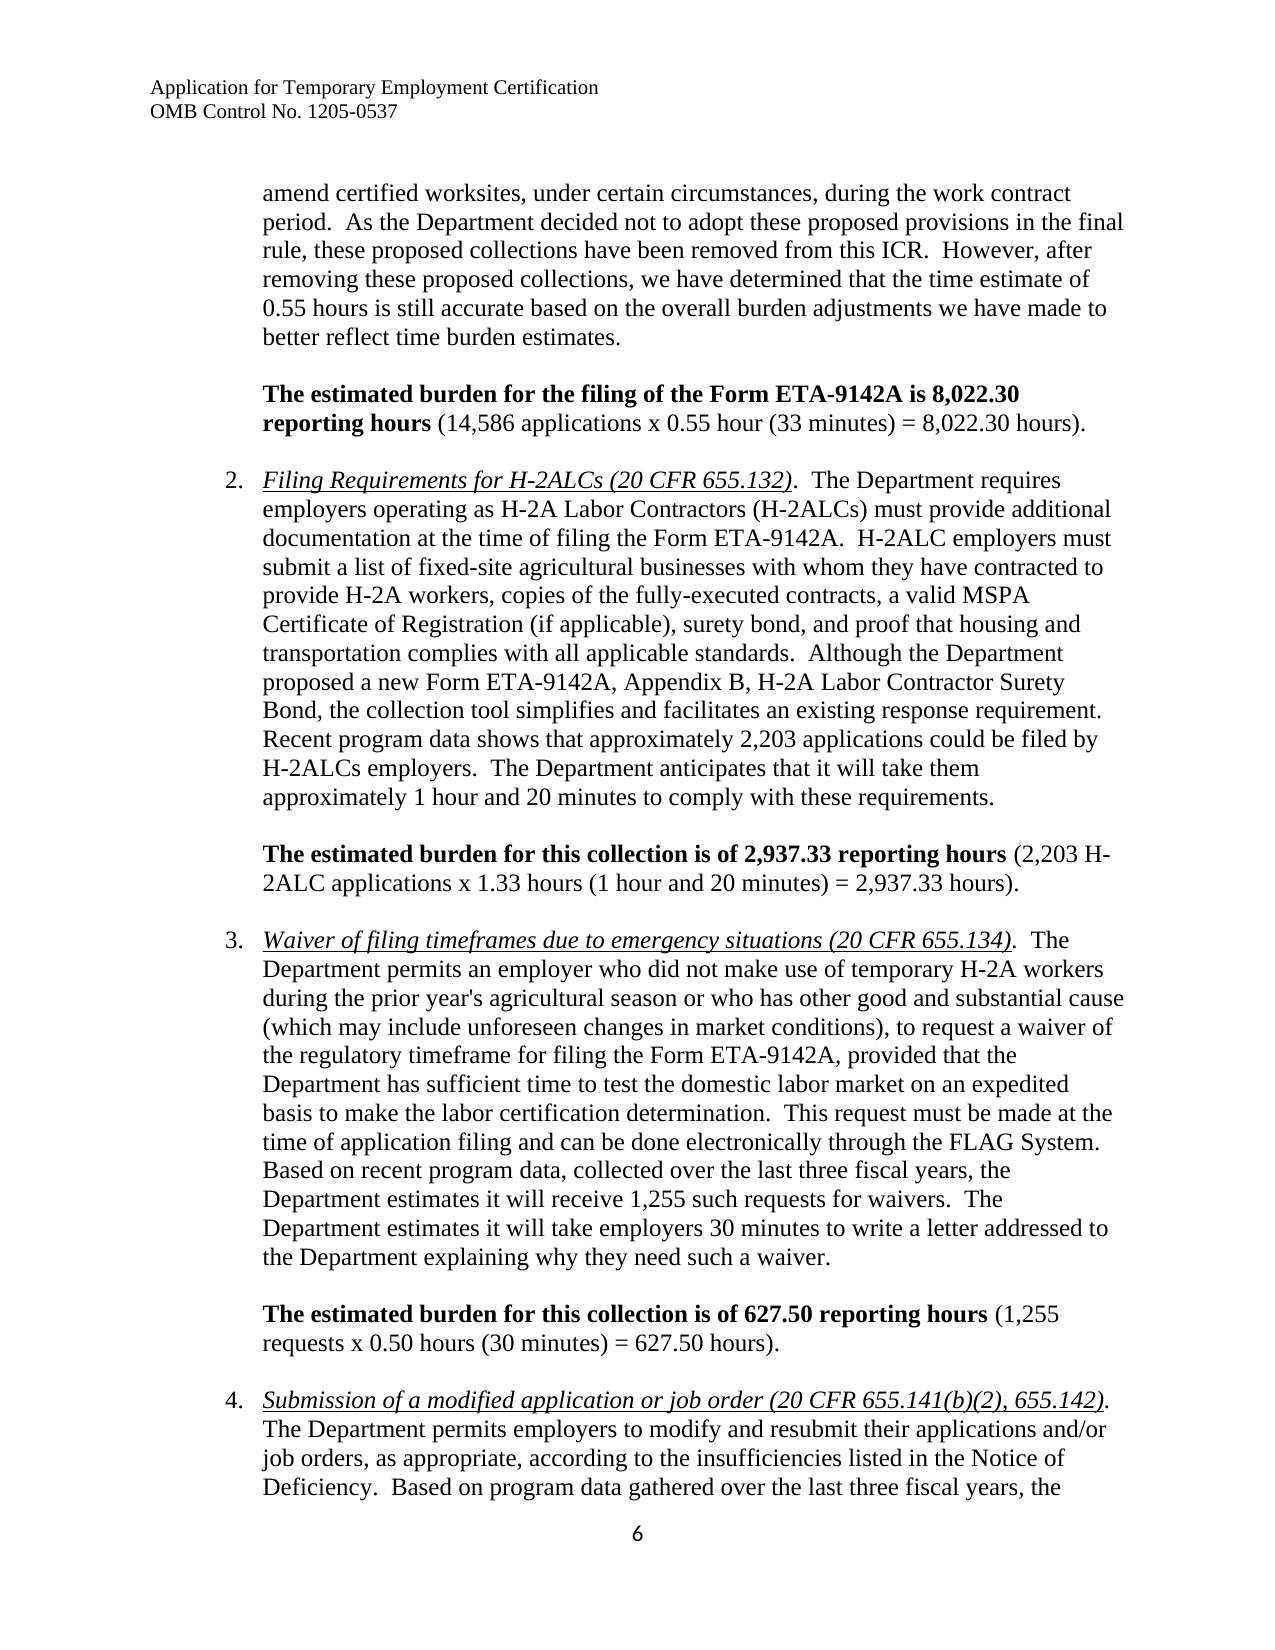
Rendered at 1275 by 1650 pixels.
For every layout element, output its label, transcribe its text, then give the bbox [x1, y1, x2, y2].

text The estimated burden for the filing of the Form ETA-9142A is 8,022.30 reporting hours (14,586 applications x 0.55 hour (33 minutes) = 8,022.30 hours). [262, 379, 1125, 437]
list Filing Requirements for H-2ALCs (20 CFR 655.132). The Department requires employers operating as H-2A Labor Contractors (H-2ALCs) must provide additional documentation at the time of filing the Form ETA-9142A. H-2ALC employers must submit a list of fixed-site agricultural businesses with whom they have contracted to provide H-2A workers, copies of the fully-executed contracts, a valid MSPA Certificate of Registration (if applicable), surety bond, and proof that housing and transportation complies with all applicable standards. Although the Department proposed a new Form ETA-9142A, Appendix B, H-2A Labor Contractor Surety Bond, the collection tool simplifies and facilitates an existing response requirement. Recent program data shows that approximately 2,203 applications could be filed by H-2ALCs employers. The Department anticipates that it will take them approximately 1 hour and 20 minutes to comply with these requirements. [225, 466, 1125, 811]
list Waiver of filing timeframes due to emergency situations (20 CFR 655.134). The Department permits an employer who did not make use of temporary H-2A workers during the prior year's agricultural season or who has other good and substantial cause (which may include unforeseen changes in market conditions), to request a waiver of the regulatory timeframe for filing the Form ETA-9142A, provided that the Department has sufficient time to test the domestic labor market on an expedited basis to make the labor certification determination. This request must be made at the time of application filing and can be done electronically through the FLAG System. Based on recent program data, collected over the last three fiscal years, the Department estimates it will receive 1,255 such requests for waivers. The Department estimates it will take employers 30 minutes to write a letter addressed to the Department explaining why they need such a waiver. [225, 926, 1125, 1271]
text The estimated burden for this collection is of 627.50 reporting hours (1,255 requests x 0.50 hours (30 minutes) = 627.50 hours). [262, 1299, 1125, 1357]
text The estimated burden for this collection is of 2,937.33 reporting hours (2,203 H-2ALC applications x 1.33 hours (1 hour and 20 minutes) = 2,937.33 hours). [262, 839, 1125, 897]
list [225, 1386, 1125, 1501]
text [262, 178, 1125, 351]
